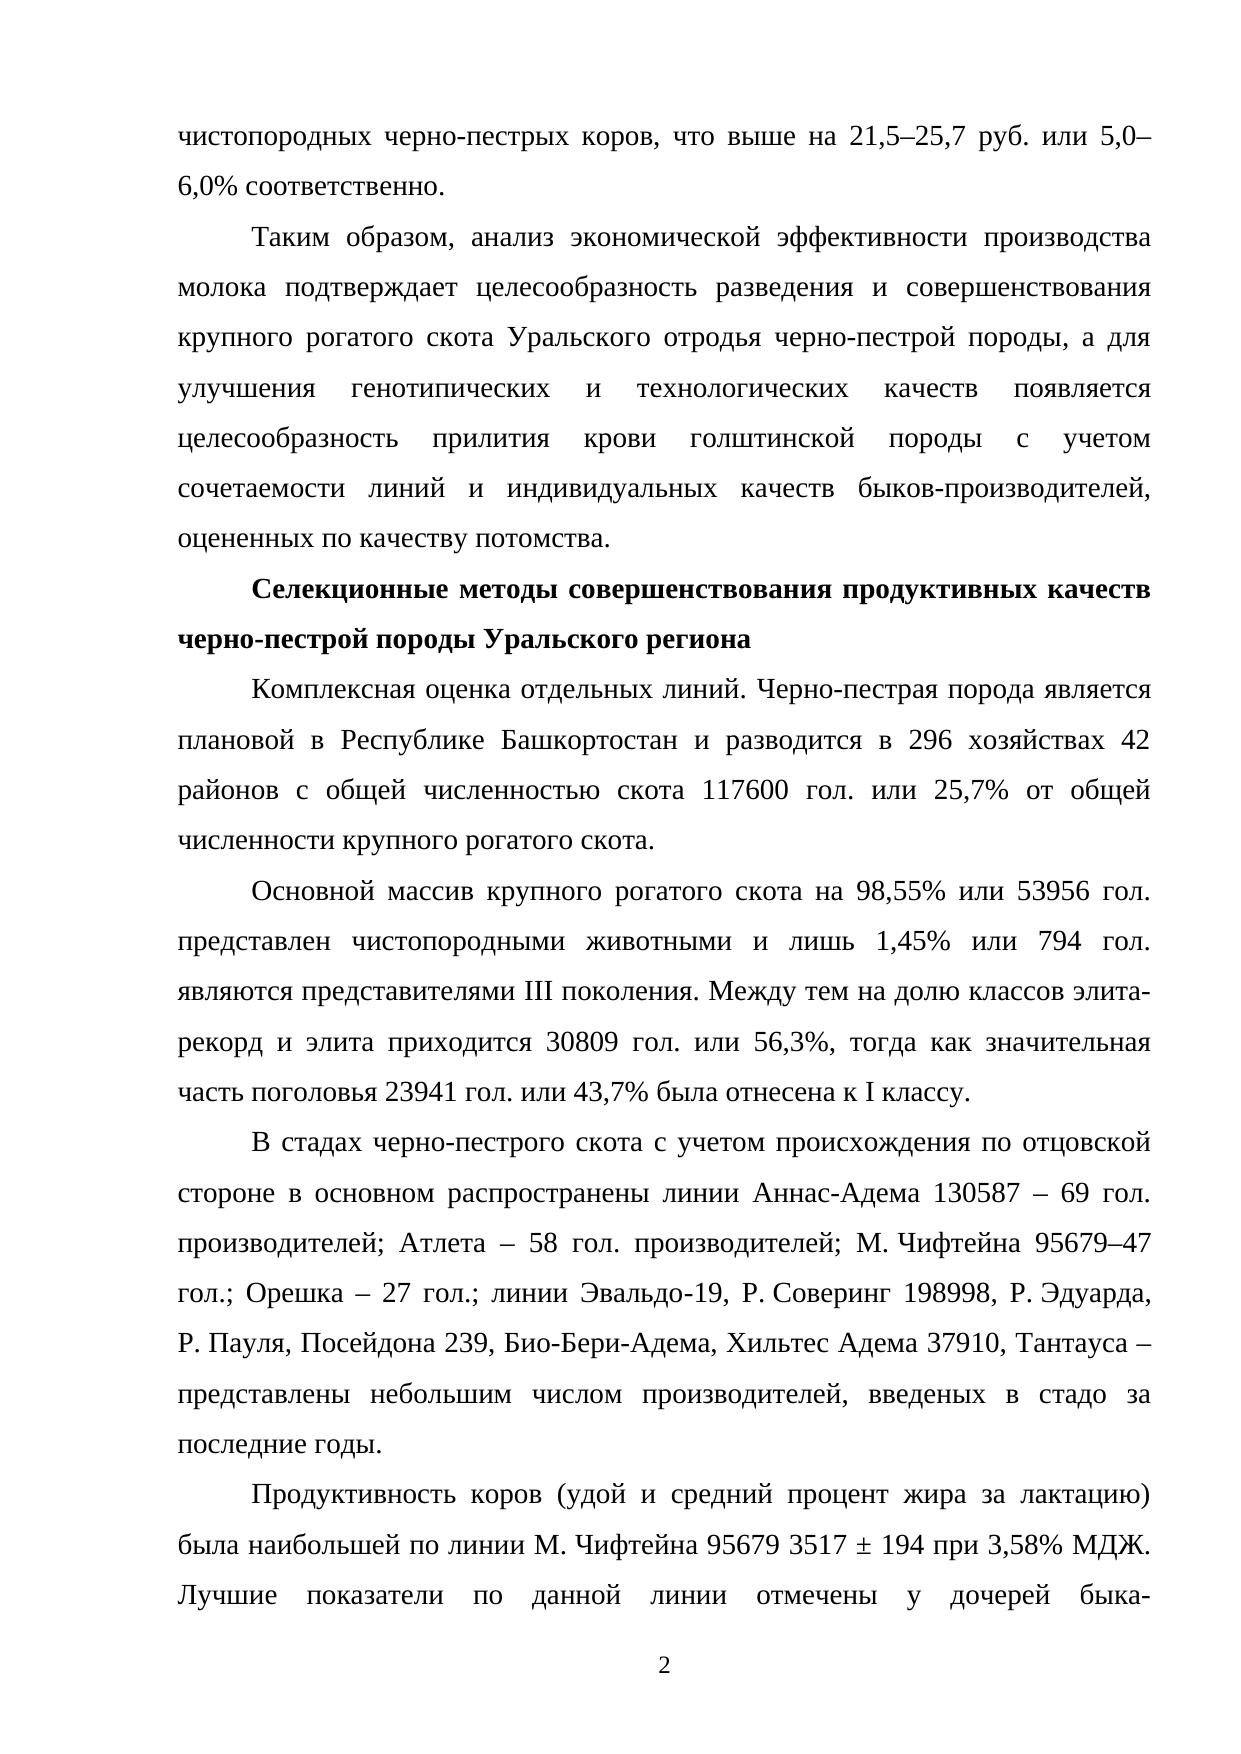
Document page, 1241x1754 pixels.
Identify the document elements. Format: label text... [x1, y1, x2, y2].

text Таким образом, анализ экономической эффективности производства молока подтверждает целесообразность разведения и совершенствования крупного рогатого скота Уральского отродья черно-пестрой породы, а для улучшения генотипических и технологических качеств появляется целесообразность прилития крови голштинской породы с учетом сочетаемости линий и индивидуальных качеств быков-производителей, оцененных по качеству потомства. [177, 219, 1152, 554]
text Основной массив крупного рогатого скота на 98,55% или 53956 гол. представлен чистопородными животными и лишь 1,45% или 794 гол. являются представителями III поколения. Между тем на долю классов элита-рекорд и элита приходится 30809 гол. или 56,3%, тогда как значительная часть поголовья 23941 гол. или 43,7% была отнесена к I классу. [177, 873, 1152, 1108]
text Селекционные методы совершенствования продуктивных качеств черно-пестрой породы Уральского региона [177, 571, 1152, 655]
text Комплексная оценка отдельных линий. Черно-пестрая порода является плановой в Республике Башкортостан и разводится в 296 хозяйствах 42 районов с общей численностью скота 117600 гол. или 25,7% от общей численности крупного рогатого скота. [177, 672, 1152, 856]
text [177, 1477, 1152, 1611]
text В стадах черно-пестрого скота с учетом происхождения по отцовской стороне в основном распространены линии Аннас-Адема 130587 – 69 гол. производителей; Атлета – 58 гол. производителей; М. Чифтейна 95679–47 гол.; Орешка – 27 гол.; линии Эвальдо-19, Р. Соверинг 198998, Р. Эдуарда, Р. Пауля, Посейдона 239, Био-Бери-Адема, Хильтес Адема 37910, Тантауса – представлены небольшим числом производителей, введеных в стадо за последние годы. [177, 1124, 1152, 1460]
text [177, 118, 1152, 202]
